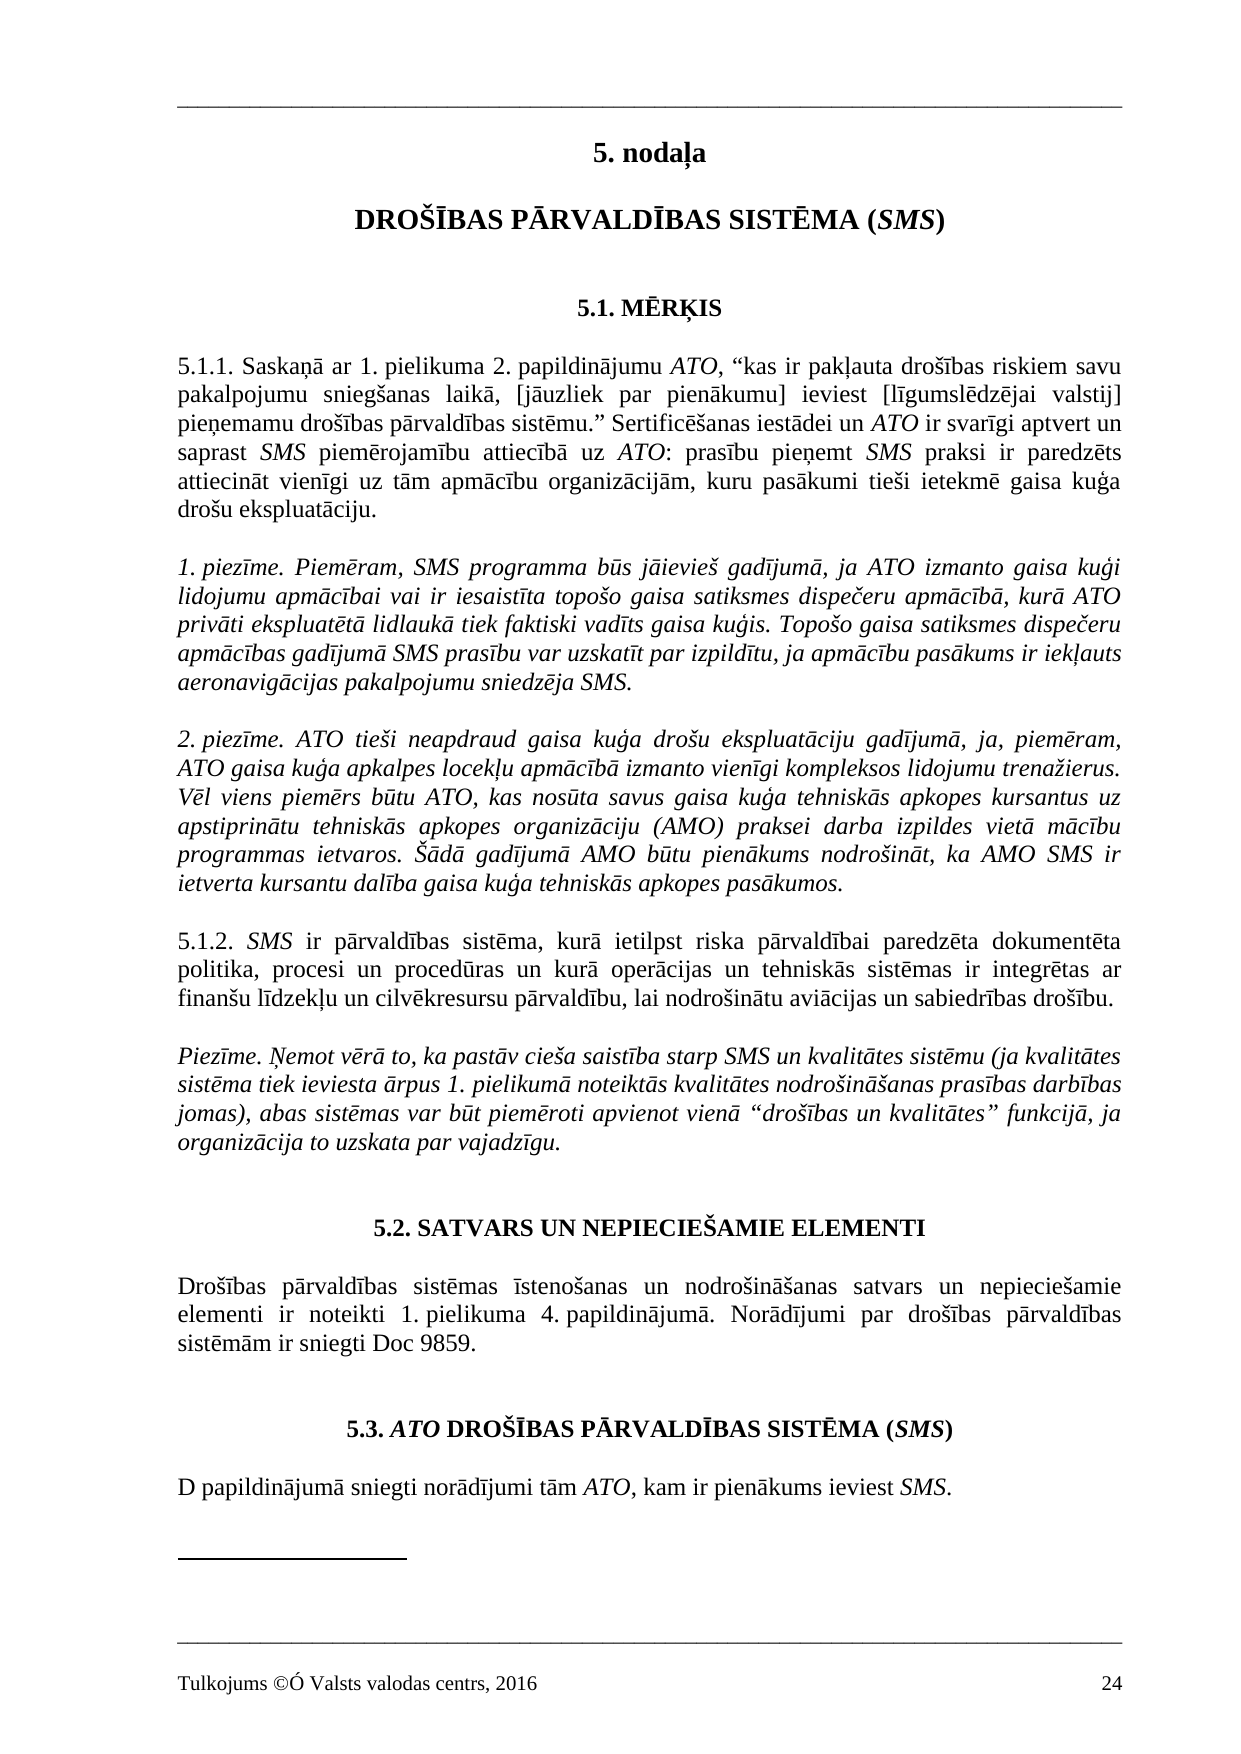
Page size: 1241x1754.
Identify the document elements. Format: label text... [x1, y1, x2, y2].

text 2. piezīme. ATO tieši neapdraud gaisa kuģa drošu ekspluatāciju gadījumā, ja, piemēram, ATO gaisa kuģa apkalpes locekļu apmācībā izmanto vienīgi kompleksos lidojumu trenažierus. Vēl viens piemērs būtu ATO, kas nosūta savus gaisa kuģa tehniskās apkopes kursantus uz apstiprinātu tehniskās apkopes organizāciju (AMO) praksei darba izpildes vietā mācību programmas ietvaros. Šādā gadījumā AMO būtu pienākums nodrošināt, ka AMO SMS ir ietverta kursantu dalība gaisa kuģa tehniskās apkopes pasākumos. [177, 724, 1122, 897]
subtitle 5. nodaļa DROŠĪBAS PĀRVALDĪBAS SISTĒMA (SMS) [177, 135, 1122, 236]
text 5.1.2. SMS ir pārvaldības sistēma, kurā ietilpst riska pārvaldībai paredzēta dokumentēta politika, procesi un procedūras un kurā operācijas un tehniskās sistēmas ir integrētas ar finanšu līdzekļu un cilvēkresursu pārvaldību, lai nodrošinātu aviācijas un sabiedrības drošību. [177, 926, 1122, 1012]
text 5.1.1. Saskaņā ar 1. pielikuma 2. papildinājumu ATO, “kas ir pakļauta drošības riskiem savu pakalpojumu sniegšanas laikā, [jāuzliek par pienākumu] ieviest [līgumslēdzējai valstij] pieņemamu drošības pārvaldības sistēmu.” Sertificēšanas iestādei un ATO ir svarīgi aptvert un saprast SMS piemērojamību attiecībā uz ATO: prasību pieņemt SMS praksi ir paredzēts attiecināt vienīgi uz tām apmācību organizācijām, kuru pasākumi tieši ietekmē gaisa kuģa drošu ekspluatāciju. [177, 351, 1122, 523]
text Piezīme. Ņemot vērā to, ka pastāv cieša saistība starp SMS un kvalitātes sistēmu (ja kvalitātes sistēma tiek ieviesta ārpus 1. pielikumā noteiktās kvalitātes nodrošināšanas prasības darbības jomas), abas sistēmas var būt piemēroti apvienot vienā “drošības un kvalitātes” funkcijā, ja organizācija to uzskata par vajadzīgu. [177, 1041, 1122, 1156]
text Drošības pārvaldības sistēmas īstenošanas un nodrošināšanas satvars un nepieciešamie elementi ir noteikti 1. pielikuma 4. papildinājumā. Norādījumi par drošības pārvaldības sistēmām ir sniegti Doc 9859. [177, 1271, 1122, 1357]
subtitle 5.2. SATVARS UN NEPIECIEŠAMIE ELEMENTI [177, 1213, 1122, 1242]
subtitle 5.3. ATO DROŠĪBAS PĀRVALDĪBAS SISTĒMA (SMS) [177, 1414, 1122, 1443]
subtitle 5.1. MĒRĶIS [177, 293, 1122, 322]
text 1. piezīme. Piemēram, SMS programma būs jāievieš gadījumā, ja ATO izmanto gaisa kuģi lidojumu apmācībai vai ir iesaistīta topošo gaisa satiksmes dispečeru apmācībā, kurā ATO privāti ekspluatētā lidlaukā tiek faktiski vadīts gaisa kuģis. Topošo gaisa satiksmes dispečeru apmācības gadījumā SMS prasību var uzskatīt par izpildītu, ja apmācību pasākums ir iekļauts aeronavigācijas pakalpojumu sniedzēja SMS. [177, 552, 1122, 696]
text D papildinājumā sniegti norādījumi tām ATO, kam ir pienākums ieviest SMS. [177, 1472, 1122, 1501]
